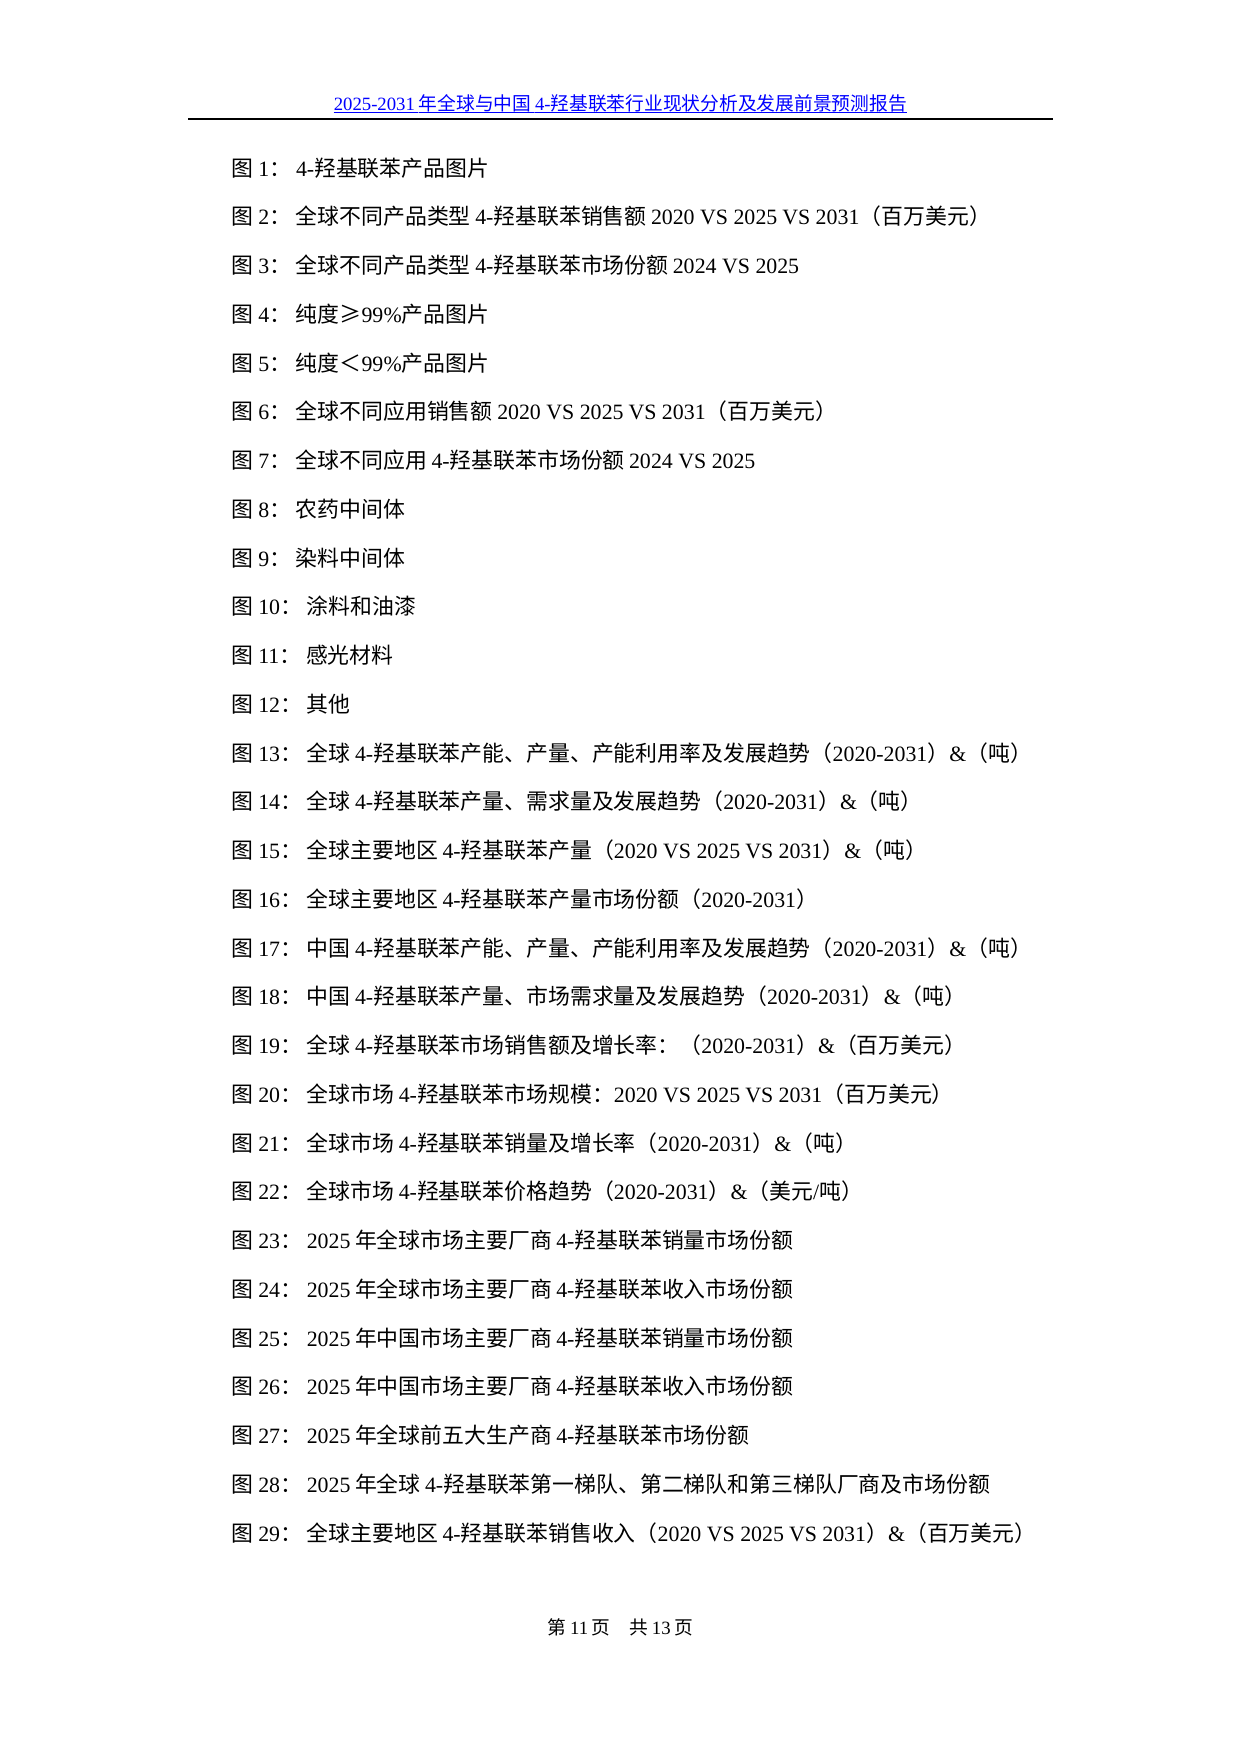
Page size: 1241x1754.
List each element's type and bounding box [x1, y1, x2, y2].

text [187, 150, 1053, 1548]
